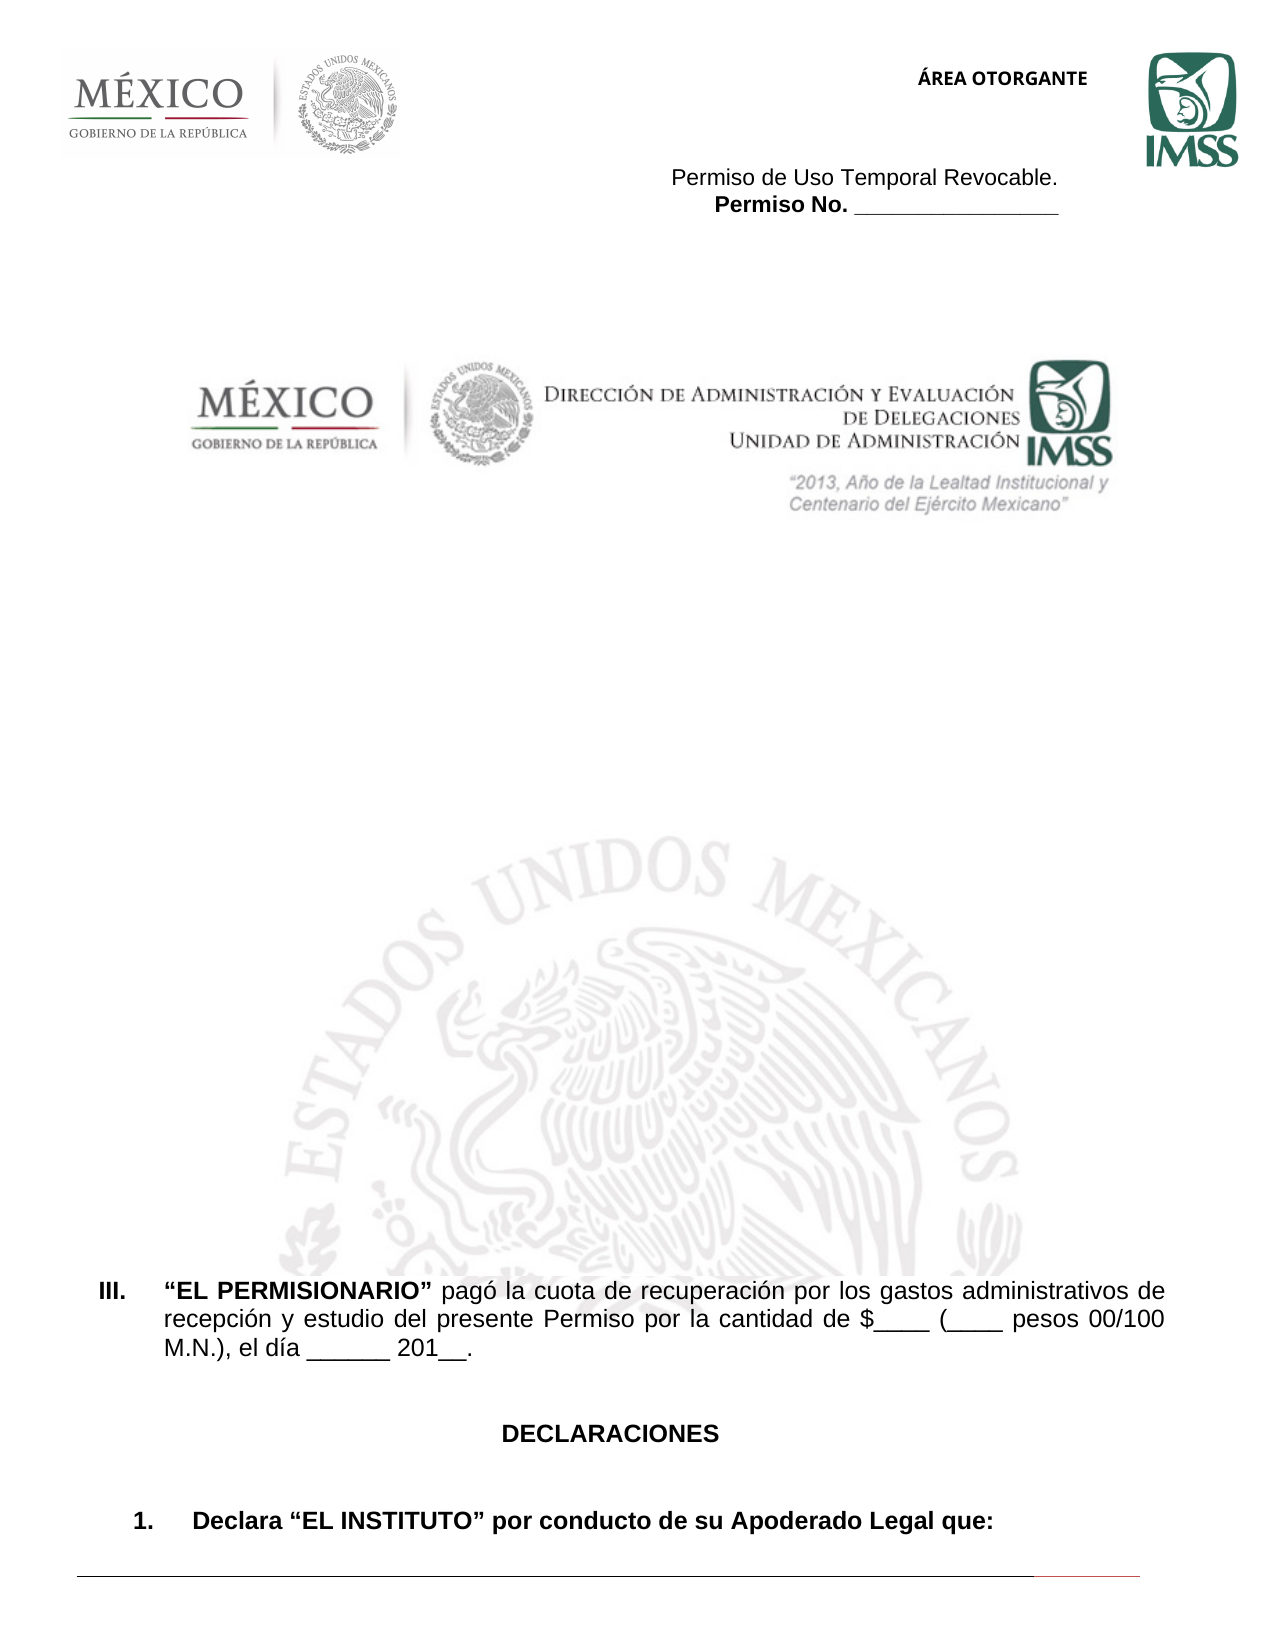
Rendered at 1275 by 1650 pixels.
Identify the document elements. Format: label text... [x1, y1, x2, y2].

picture [1, 255, 1275, 1461]
text DECLARACIONES [118, 1419, 1102, 1448]
list Declara “EL INSTITUTO” por conducto de su Apoderado Legal que: [133, 1506, 1102, 1534]
picture [59, 48, 401, 158]
picture [1144, 51, 1241, 170]
list “EL PERMISIONARIO” pagó la cuota de recuperación por los gastos administrativos de recepción y estudio del presente Permiso por la cantidad de $____ (____ pesos 00/100 M.N.), el día ______ 201__. [126, 1276, 1167, 1362]
